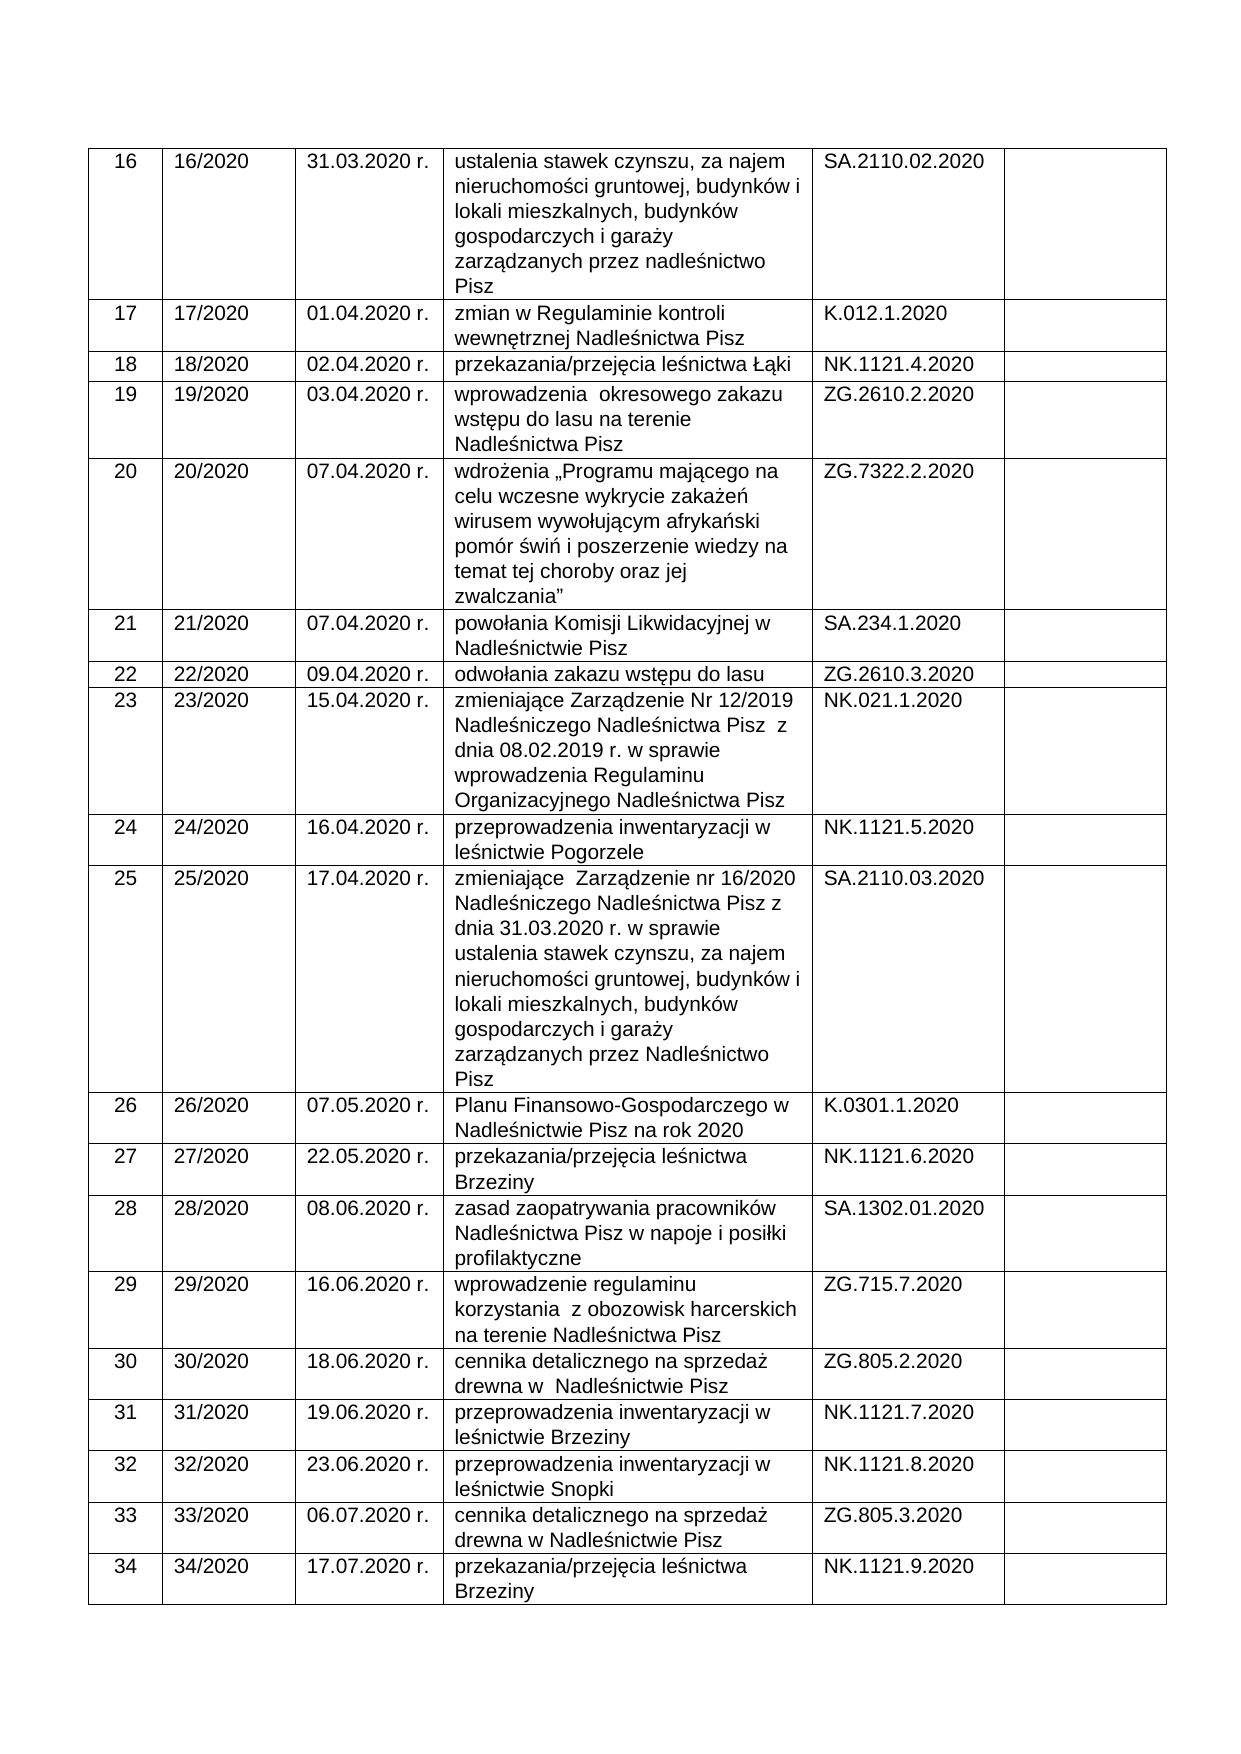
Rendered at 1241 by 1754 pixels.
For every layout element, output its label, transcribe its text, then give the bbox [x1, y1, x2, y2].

table_cell przekazania/przejęcia leśnictwa Brzeziny [444, 1554, 812, 1604]
table_cell [1005, 1451, 1166, 1502]
table_cell powołania Komisji Likwidacyjnej w Nadleśnictwie Pisz [444, 610, 812, 661]
table_cell 19 [89, 382, 162, 457]
table_cell [1005, 1272, 1166, 1348]
table_cell Planu Finansowo-Gospodarczego w Nadleśnictwie Pisz na rok 2020 [444, 1093, 812, 1143]
table_cell zmian w Regulaminie kontroli wewnętrznej Nadleśnictwa Pisz [444, 300, 812, 351]
table_cell 31/2020 [163, 1400, 295, 1450]
table_cell 19.06.2020 r. [296, 1400, 443, 1450]
table_cell 27/2020 [163, 1144, 295, 1195]
table_cell NK.1121.8.2020 [813, 1451, 1004, 1502]
table_cell NK.1121.4.2020 [813, 352, 1004, 381]
table_cell 17 [89, 300, 162, 351]
table_cell NK.1121.9.2020 [813, 1554, 1004, 1604]
table_cell 32/2020 [163, 1451, 295, 1502]
table_cell K.012.1.2020 [813, 300, 1004, 351]
table_cell zmieniające Zarządzenie Nr 12/2019 Nadleśniczego Nadleśnictwa Pisz z dnia 08.02.2019 r. w sprawie wprowadzenia Regulaminu Organizacyjnego Nadleśnictwa Pisz [444, 688, 812, 813]
table_cell [1005, 1349, 1166, 1399]
table_cell [1005, 382, 1166, 457]
table_cell przekazania/przejęcia leśnictwa Łąki [444, 352, 812, 381]
table_cell 23/2020 [163, 688, 295, 813]
table_cell 07.05.2020 r. [296, 1093, 443, 1143]
table_cell przeprowadzenia inwentaryzacji w leśnictwie Snopki [444, 1451, 812, 1502]
table_cell [1005, 149, 1166, 299]
table_cell K.0301.1.2020 [813, 1093, 1004, 1143]
table_cell 16.06.2020 r. [296, 1272, 443, 1348]
table_cell NK.1121.6.2020 [813, 1144, 1004, 1195]
table_cell 28/2020 [163, 1196, 295, 1271]
table_cell NK.1121.7.2020 [813, 1400, 1004, 1450]
table_cell [1005, 662, 1166, 687]
table_cell ustalenia stawek czynszu, za najem nieruchomości gruntowej, budynków i lokali mieszkalnych, budynków gospodarczych i garaży zarządzanych przez nadleśnictwo Pisz [444, 149, 812, 299]
table_cell 34/2020 [163, 1554, 295, 1604]
table_cell [1005, 459, 1166, 609]
table_cell 22/2020 [163, 662, 295, 687]
table_cell przeprowadzenia inwentaryzacji w leśnictwie Brzeziny [444, 1400, 812, 1450]
table_cell 20/2020 [163, 459, 295, 609]
table_cell 07.04.2020 r. [296, 459, 443, 609]
table_cell 26/2020 [163, 1093, 295, 1143]
table_cell 33/2020 [163, 1503, 295, 1553]
table_cell [1005, 300, 1166, 351]
table_cell SA.234.1.2020 [813, 610, 1004, 661]
table_cell cennika detalicznego na sprzedaż drewna w Nadleśnictwie Pisz [444, 1503, 812, 1553]
table_cell [1005, 610, 1166, 661]
table_cell ZG.2610.3.2020 [813, 662, 1004, 687]
table_cell 24/2020 [163, 815, 295, 865]
table_cell SA.2110.03.2020 [813, 866, 1004, 1092]
table_cell [1005, 1144, 1166, 1195]
table_cell NK.021.1.2020 [813, 688, 1004, 813]
table_cell 16 [89, 149, 162, 299]
table_cell 25 [89, 866, 162, 1092]
table_cell 15.04.2020 r. [296, 688, 443, 813]
table_cell [1005, 815, 1166, 865]
table_cell ZG.2610.2.2020 [813, 382, 1004, 457]
table_cell SA.1302.01.2020 [813, 1196, 1004, 1271]
table_cell 07.04.2020 r. [296, 610, 443, 661]
table_cell 03.04.2020 r. [296, 382, 443, 457]
table_cell 23.06.2020 r. [296, 1451, 443, 1502]
table_cell [1005, 352, 1166, 381]
table_cell 01.04.2020 r. [296, 300, 443, 351]
table_cell SA.2110.02.2020 [813, 149, 1004, 299]
table_cell zasad zaopatrywania pracowników Nadleśnictwa Pisz w napoje i posiłki profilaktyczne [444, 1196, 812, 1271]
table_cell 21/2020 [163, 610, 295, 661]
table_cell 24 [89, 815, 162, 865]
table_cell 25/2020 [163, 866, 295, 1092]
table_cell 22 [89, 662, 162, 687]
table_cell zmieniające Zarządzenie nr 16/2020 Nadleśniczego Nadleśnictwa Pisz z dnia 31.03.2020 r. w sprawie ustalenia stawek czynszu, za najem nieruchomości gruntowej, budynków i lokali mieszkalnych, budynków gospodarczych i garaży zarządzanych przez Nadleśnictwo Pisz [444, 866, 812, 1092]
table_cell 28 [89, 1196, 162, 1271]
table_cell wprowadzenie regulaminu korzystania z obozowisk harcerskich na terenie Nadleśnictwa Pisz [444, 1272, 812, 1348]
table_cell 06.07.2020 r. [296, 1503, 443, 1553]
table_cell 29 [89, 1272, 162, 1348]
table_cell [1005, 866, 1166, 1092]
table_cell 32 [89, 1451, 162, 1502]
table_cell wprowadzenia okresowego zakazu wstępu do lasu na terenie Nadleśnictwa Pisz [444, 382, 812, 457]
table_cell 21 [89, 610, 162, 661]
table_cell 18 [89, 352, 162, 381]
table_cell 31.03.2020 r. [296, 149, 443, 299]
table_cell 31 [89, 1400, 162, 1450]
table_cell 33 [89, 1503, 162, 1553]
table_cell ZG.7322.2.2020 [813, 459, 1004, 609]
table_cell [1005, 1093, 1166, 1143]
table_cell 17/2020 [163, 300, 295, 351]
table_cell [1005, 1400, 1166, 1450]
table_cell 17.04.2020 r. [296, 866, 443, 1092]
table_cell 02.04.2020 r. [296, 352, 443, 381]
table_cell wdrożenia „Programu mającego na celu wczesne wykrycie zakażeń wirusem wywołującym afrykański pomór świń i poszerzenie wiedzy na temat tej choroby oraz jej zwalczania” [444, 459, 812, 609]
table_cell ZG.715.7.2020 [813, 1272, 1004, 1348]
table_cell NK.1121.5.2020 [813, 815, 1004, 865]
table_cell [1005, 688, 1166, 813]
table_cell 17.07.2020 r. [296, 1554, 443, 1604]
table_cell 30/2020 [163, 1349, 295, 1399]
table_cell 08.06.2020 r. [296, 1196, 443, 1271]
table_cell 16/2020 [163, 149, 295, 299]
table_cell 23 [89, 688, 162, 813]
table_cell przeprowadzenia inwentaryzacji w leśnictwie Pogorzele [444, 815, 812, 865]
table_cell [1005, 1554, 1166, 1604]
table_cell 16.04.2020 r. [296, 815, 443, 865]
table_cell przekazania/przejęcia leśnictwa Brzeziny [444, 1144, 812, 1195]
table_cell cennika detalicznego na sprzedaż drewna w Nadleśnictwie Pisz [444, 1349, 812, 1399]
table_cell 18.06.2020 r. [296, 1349, 443, 1399]
table_cell [1005, 1196, 1166, 1271]
table_cell 30 [89, 1349, 162, 1399]
table_cell odwołania zakazu wstępu do lasu [444, 662, 812, 687]
table_cell 34 [89, 1554, 162, 1604]
table_cell 20 [89, 459, 162, 609]
table_cell 19/2020 [163, 382, 295, 457]
table_cell 29/2020 [163, 1272, 295, 1348]
table_cell 22.05.2020 r. [296, 1144, 443, 1195]
table_cell 18/2020 [163, 352, 295, 381]
table_cell 27 [89, 1144, 162, 1195]
table_cell [1005, 1503, 1166, 1553]
table_cell ZG.805.2.2020 [813, 1349, 1004, 1399]
table_cell 09.04.2020 r. [296, 662, 443, 687]
table_cell ZG.805.3.2020 [813, 1503, 1004, 1553]
table_cell 26 [89, 1093, 162, 1143]
